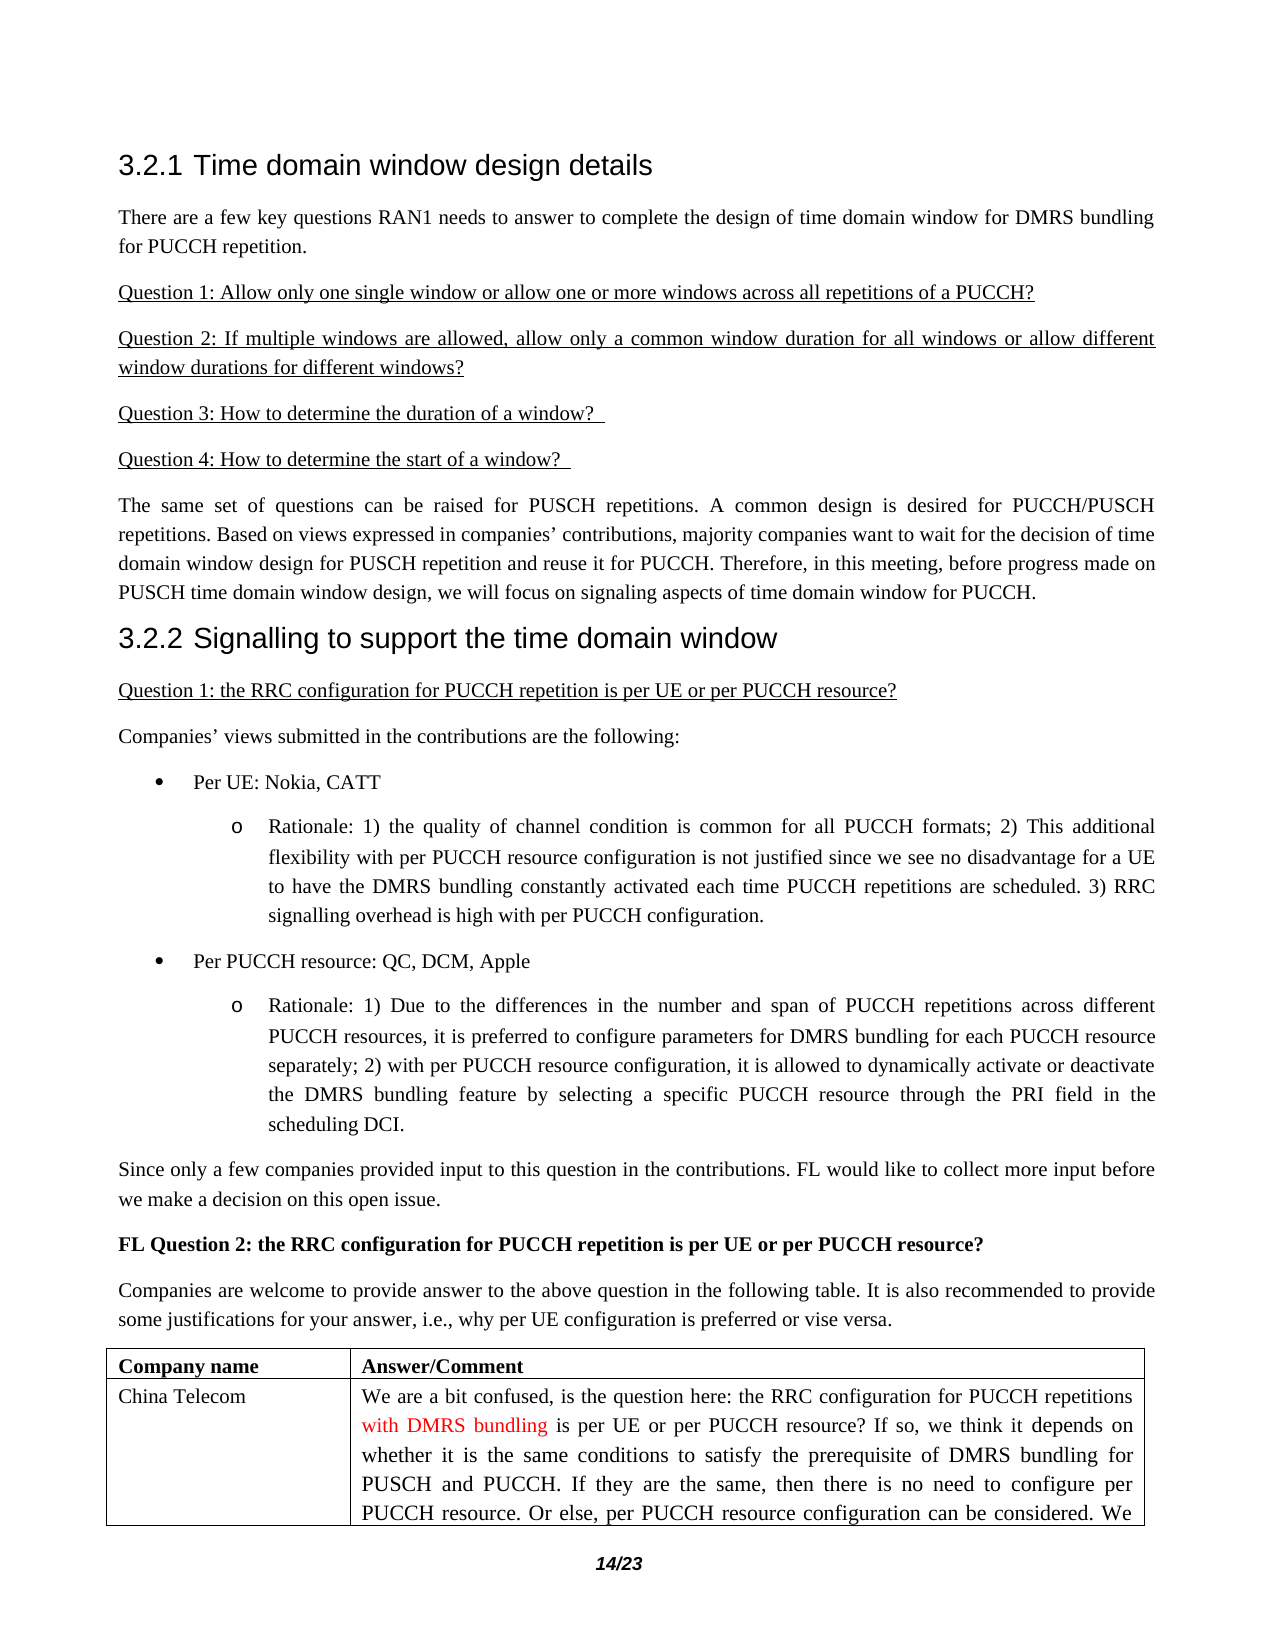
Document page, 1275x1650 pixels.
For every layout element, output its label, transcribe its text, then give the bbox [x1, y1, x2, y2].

list Per UE: Nokia, CATT [156, 765, 1157, 794]
text Companies’ views submitted in the contributions are the following: [118, 719, 1157, 748]
text Question 1: Allow only one single window or allow one or more windows across all repetitions of a PUCCH? [118, 275, 1157, 304]
text Question 2: If multiple windows are allowed, allow only a common window duration for all windows or allow different window durations for different windows? [118, 321, 1157, 379]
list Rationale: 1) the quality of channel condition is common for all PUCCH formats; 2) This additional flexibility with per PUCCH resource configuration is not justified since we see no disadvantage for a UE to have the DMRS bundling constantly activated each time PUCCH repetitions are scheduled. 3) RRC signalling overhead is high with per PUCCH configuration. [231, 811, 1157, 927]
text Companies are welcome to provide answer to the above question in the following table. It is also recommended to provide some justifications for your answer, i.e., why per UE configuration is preferred or vise versa. [118, 1273, 1157, 1331]
table_header Company name [107, 1349, 350, 1378]
text Since only a few companies provided input to this question in the contributions. FL would like to collect more input before we make a decision on this open issue. [118, 1152, 1157, 1211]
table_header Answer/Comment [351, 1349, 1144, 1378]
subtitle Time domain window design details [118, 148, 1157, 181]
text FL Question 2: the RRC configuration for PUCCH repetition is per UE or per PUCCH resource? [118, 1227, 1157, 1256]
text Question 4: How to determine the start of a window? [118, 442, 1157, 471]
list Rationale: 1) Due to the differences in the number and span of PUCCH repetitions across different PUCCH resources, it is preferred to configure parameters for DMRS bundling for each PUCCH resource separately; 2) with per PUCCH resource configuration, it is allowed to dynamically activate or deactivate the DMRS bundling feature by selecting a specific PUCCH resource through the PRI field in the scheduling DCI. [231, 990, 1157, 1136]
subtitle Signalling to support the time domain window [118, 621, 1157, 654]
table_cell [351, 1379, 1144, 1525]
text Question 3: How to determine the duration of a window? [118, 396, 1157, 425]
list Per PUCCH resource: QC, DCM, Apple [156, 944, 1157, 973]
text There are a few key questions RAN1 needs to answer to complete the design of time domain window for DMRS bundling for PUCCH repetition. [118, 200, 1157, 258]
text Question 1: the RRC configuration for PUCCH repetition is per UE or per PUCCH resource? [118, 673, 1157, 702]
text The same set of questions can be raised for PUSCH repetitions. A common design is desired for PUCCH/PUSCH repetitions. Based on views expressed in companies’ contributions, majority companies want to wait for the decision of time domain window design for PUSCH repetition and reuse it for PUCCH. Therefore, in this meeting, before progress made on PUSCH time domain window design, we will focus on signaling aspects of time domain window for PUCCH. [118, 487, 1157, 604]
table_cell China Telecom [107, 1379, 350, 1525]
